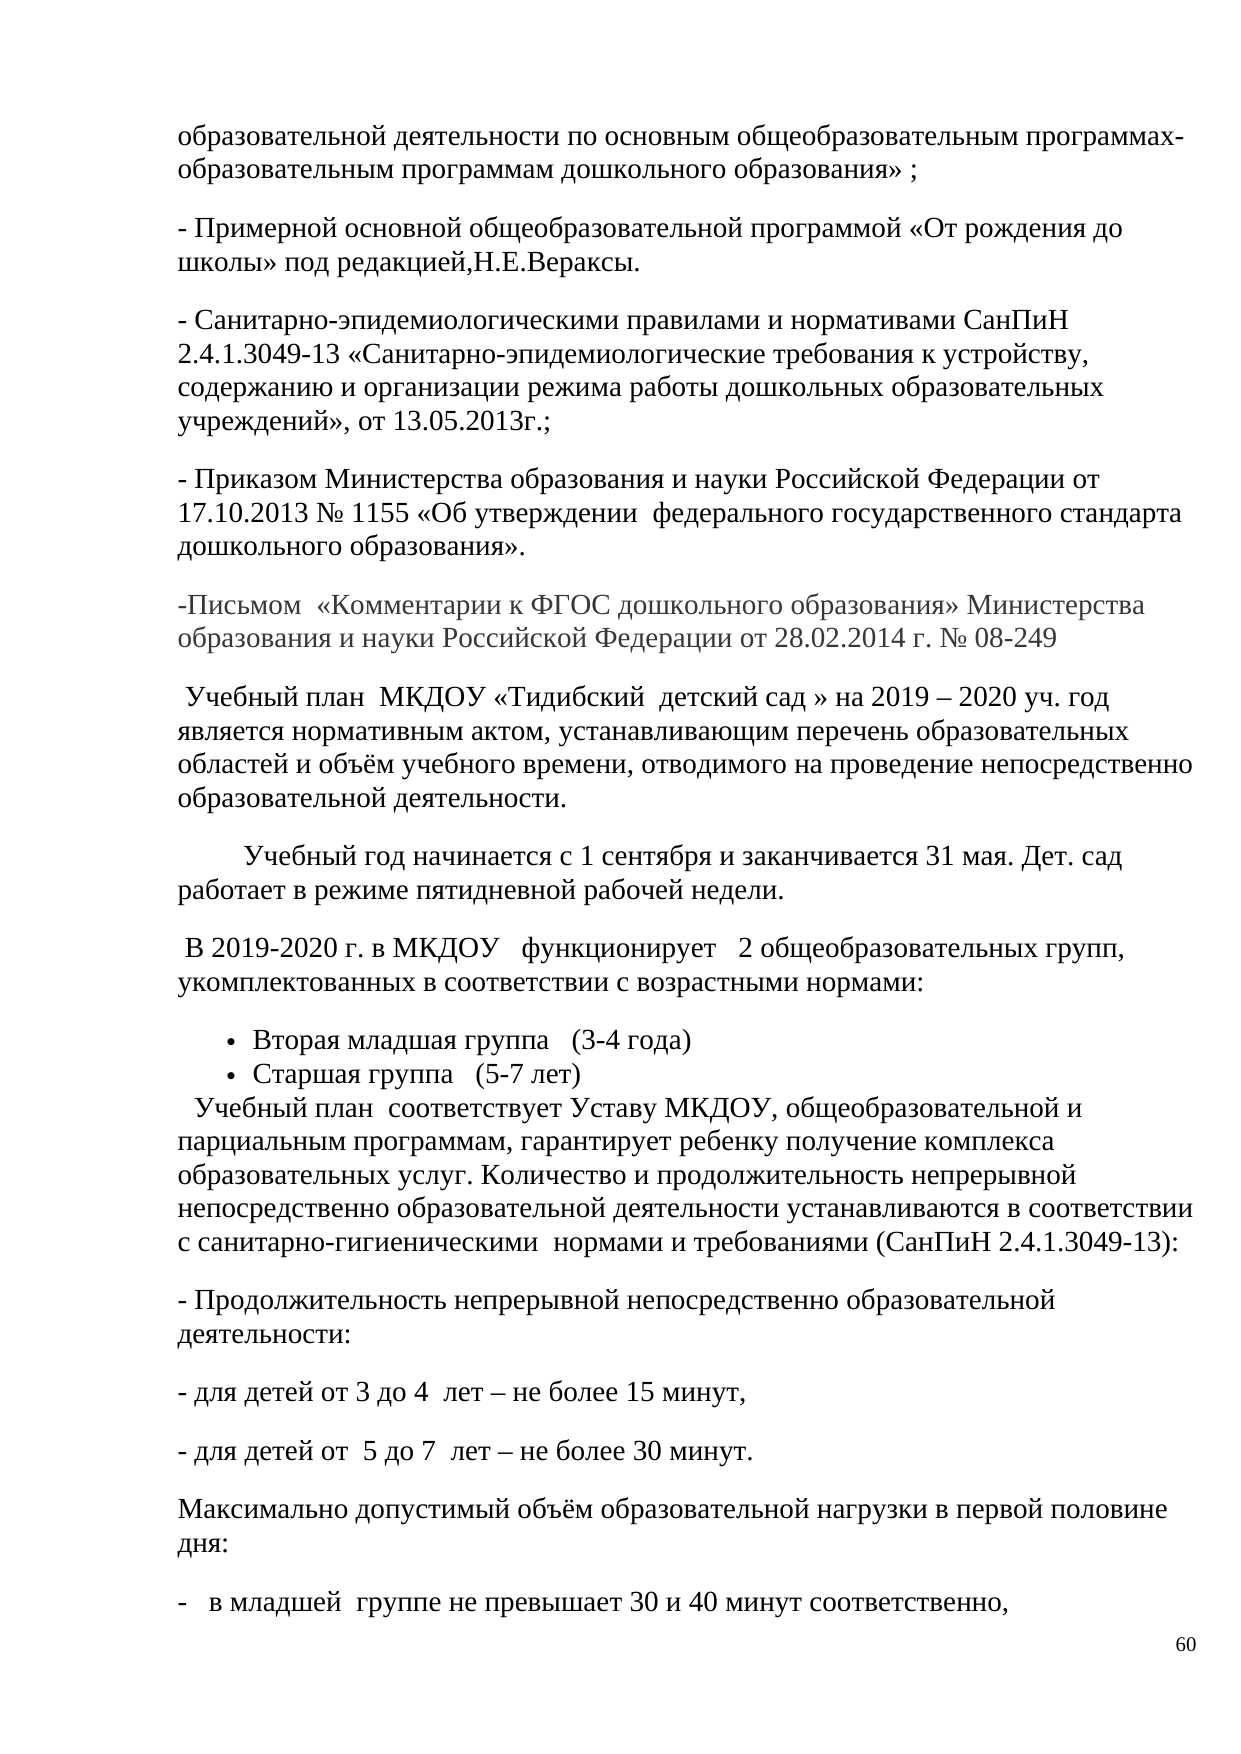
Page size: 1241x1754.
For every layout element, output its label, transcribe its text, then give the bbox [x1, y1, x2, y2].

text - Санитарно-эпидемиологическими правилами и нормативами СанПиН 2.4.1.3049-13 «Санитарно-эпидемиологические требования к устройству, содержанию и организации режима работы дошкольных образовательных учреждений», от 13.05.2013г.; [177, 302, 1196, 436]
text - Примерной основной общеобразовательной программой «От рождения до школы» под редакцией,Н.Е.Вераксы. [177, 210, 1196, 277]
list Вторая младшая группа (3-4 года) [227, 1022, 1196, 1056]
text Учебный план МКДОУ «Тидибский детский сад » на 2019 – 2020 уч. год является нормативным актом, устанавливающим перечень образовательных областей и объём учебного времени, отводимого на проведение непосредственно образовательной деятельности. [177, 679, 1196, 813]
list Старшая группа (5-7 лет) [227, 1056, 1196, 1089]
text - Продолжительность непрерывной непосредственно образовательной деятельности: [177, 1282, 1196, 1349]
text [177, 118, 1196, 185]
text - для детей от 5 до 7 лет – не более 30 минут. [177, 1433, 1196, 1467]
text Максимально допустимый объём образовательной нагрузки в первой половине дня: [177, 1492, 1196, 1559]
text Учебный год начинается с 1 сентября и заканчивается 31 мая. Дет. сад работает в режиме пятидневной рабочей недели. [177, 838, 1196, 905]
text Учебный план соответствует Уставу МКДОУ, общеобразовательной и парциальным программам, гарантирует ребенку получение комплекса образовательных услуг. Количество и продолжительность непрерывной непосредственно образовательной деятельности устанавливаются в соответствии с санитарно-гигиеническими нормами и требованиями (СанПиН 2.4.1.3049-13): [177, 1089, 1196, 1257]
text - в младшей группе не превышает 30 и 40 минут соответственно, [177, 1584, 1196, 1617]
text - для детей от 3 до 4 лет – не более 15 минут, [177, 1374, 1196, 1408]
text В 2019-2020 г. в МКДОУ функционирует 2 общеобразовательных групп, укомплектованных в соответствии с возрастными нормами: [177, 930, 1196, 997]
text -Письмом «Комментарии к ФГОС дошкольного образования» Министерства образования и науки Российской Федерации от 28.02.2014 г. № 08-249 [177, 587, 1196, 654]
text - Приказом Министерства образования и науки Российской Федерации от 17.10.2013 № 1155 «Об утверждении федерального государственного стандарта дошкольного образования». [177, 461, 1196, 562]
